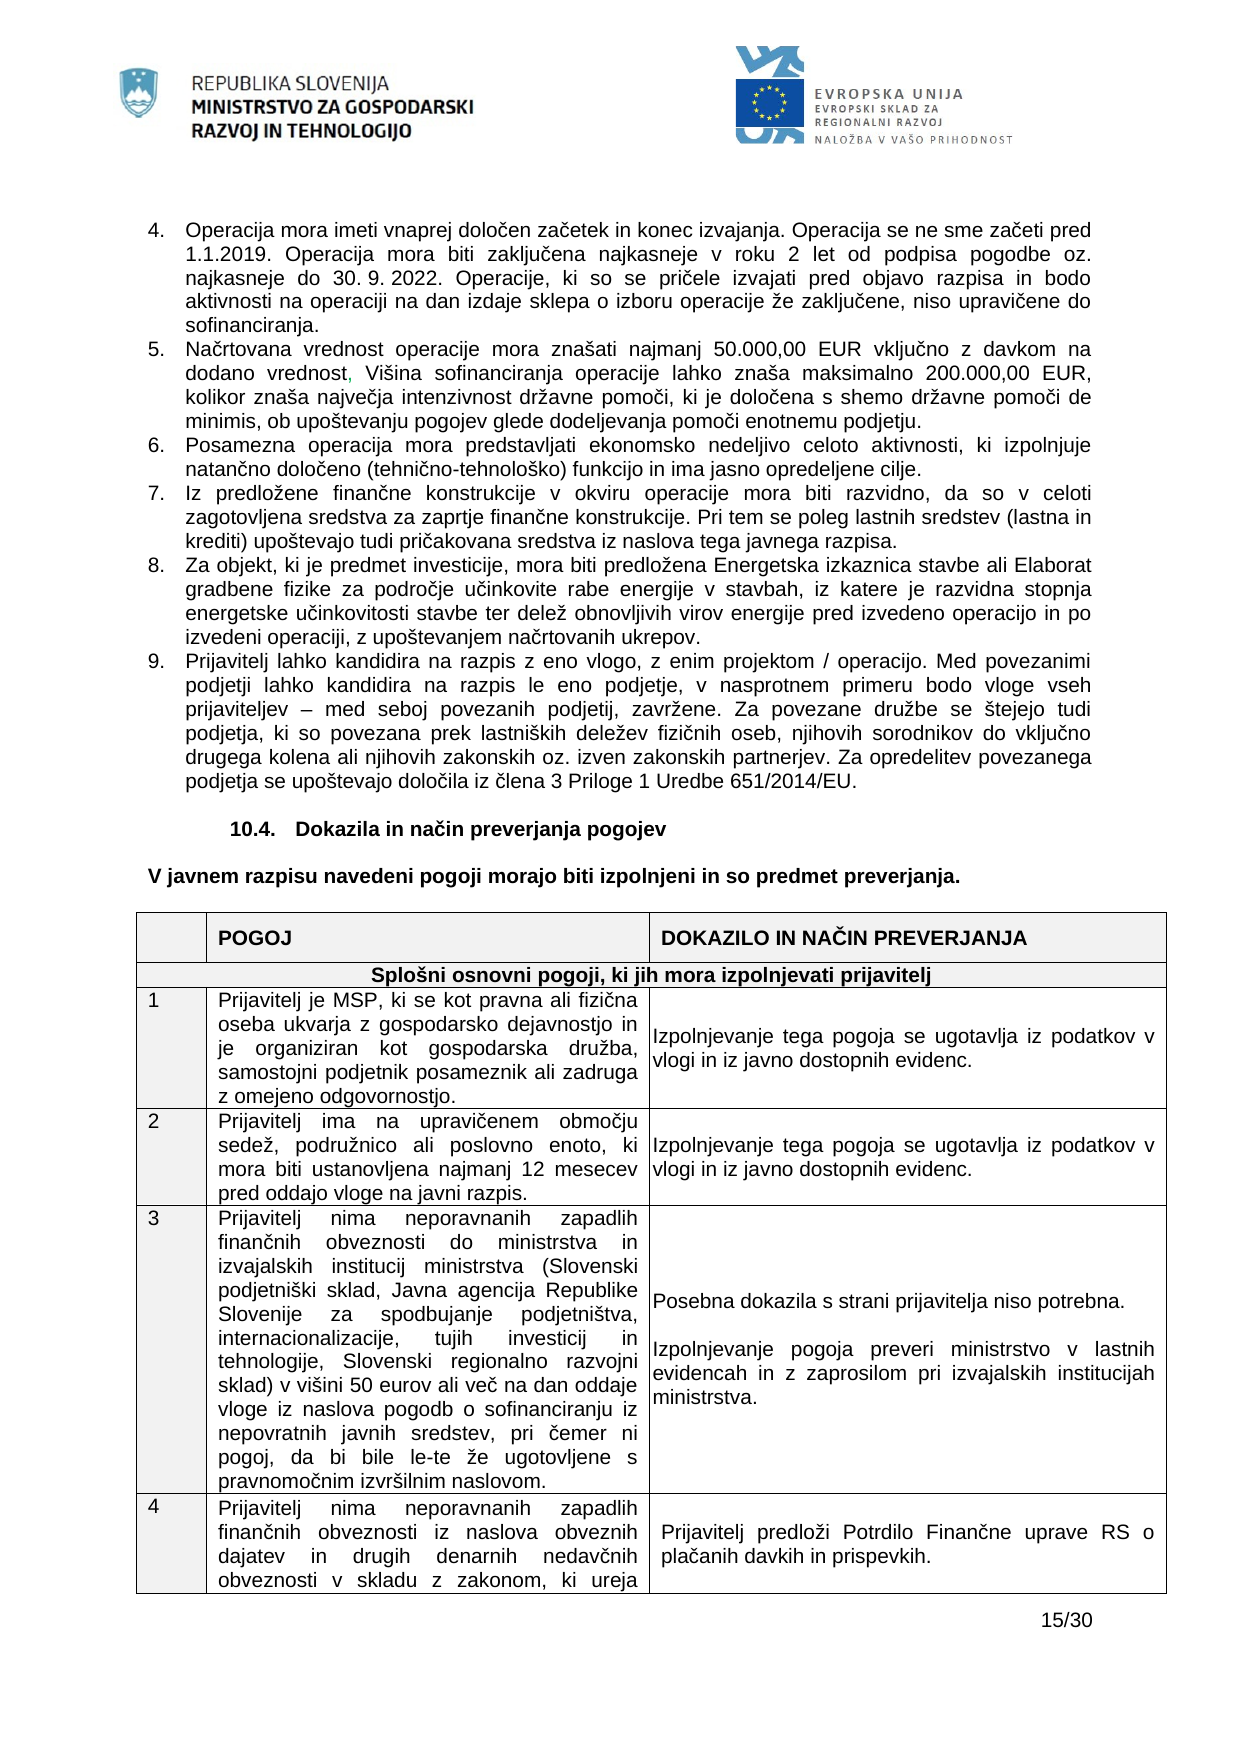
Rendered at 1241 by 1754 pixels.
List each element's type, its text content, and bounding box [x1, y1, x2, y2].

table_cell Prijavitelj nima neporavnanih zapadlih finančnih obveznosti do ministrstva in izvajalskih institucij ministrstva (Slovenski podjetniški sklad, Javna agencija Republike Slovenije za spodbujanje podjetništva, internacionalizacije, tujih investicij in tehnologije, Slovenski regionalno razvojni sklad) v višini 50 eurov ali več na dan oddaje vloge iz naslova pogodb o sofinanciranju iz nepovratnih javnih sredstev, pri čemer ni pogoj, da bi bile le-te že ugotovljene s pravnomočnim izvršilnim naslovom. [207, 1206, 649, 1493]
subtitle Dokazila in način preverjanja pogojev [229, 816, 1093, 840]
table_cell 1 [137, 988, 206, 1108]
table_cell 2 [137, 1109, 206, 1204]
picture [735, 46, 1014, 144]
list Načrtovana vrednost operacije mora znašati najmanj 50.000,00 EUR vključno z davkom na dodano vrednost, Višina sofinanciranja operacije lahko znaša maksimalno 200.000,00 EUR, kolikor znaša največja intenzivnost državne pomoči, ki je določena s shemo državne pomoči de minimis, ob upoštevanju pogojev glede dodeljevanja pomoči enotnemu podjetju. [148, 337, 1093, 433]
list Iz predložene finančne konstrukcije v okviru operacije mora biti razvidno, da so v celoti zagotovljena sredstva za zaprtje finančne konstrukcije. Pri tem se poleg lastnih sredstev (lastna in krediti) upoštevajo tudi pričakovana sredstva iz naslova tega javnega razpisa. [148, 481, 1093, 553]
list Posamezna operacija mora predstavljati ekonomsko nedeljivo celoto aktivnosti, ki izpolnjuje natančno določeno (tehnično-tehnološko) funkcijo in ima jasno opredeljene cilje. [148, 433, 1093, 481]
table_header POGOJ [207, 913, 649, 962]
table_header [137, 913, 206, 962]
table_cell Posebna dokazila s strani prijavitelja niso potrebna. Izpolnjevanje pogoja preveri ministrstvo v lastnih evidencah in z zaprosilom pri izvajalskih institucijah ministrstva. [650, 1206, 1166, 1493]
table_cell Izpolnjevanje tega pogoja se ugotavlja iz podatkov v vlogi in iz javno dostopnih evidenc. [650, 988, 1166, 1108]
table_cell 3 [137, 1206, 206, 1493]
list Za objekt, ki je predmet investicije, mora biti predložena Energetska izkaznica stavbe ali Elaborat gradbene fizike za področje učinkovite rabe energije v stavbah, iz katere je razvidna stopnja energetske učinkovitosti stavbe ter delež obnovljivih virov energije pred izvedeno operacijo in po izvedeni operaciji, z upoštevanjem načrtovanih ukrepov. [148, 553, 1093, 649]
table_cell Prijavitelj ima na upravičenem območju sedež, podružnico ali poslovno enoto, ki mora biti ustanovljena najmanj 12 mesecev pred oddajo vloge na javni razpis. [207, 1109, 649, 1204]
table_cell Prijavitelj predloži Potrdilo Finančne uprave RS o plačanih davkih in prispevkih. [650, 1494, 1166, 1593]
table_cell Prijavitelj je MSP, ki se kot pravna ali fizična oseba ukvarja z gospodarsko dejavnostjo in je organiziran kot gospodarska družba, samostojni podjetnik posameznik ali zadruga z omejeno odgovornostjo. [207, 988, 649, 1108]
table_cell 4 [137, 1494, 206, 1593]
table_header DOKAZILO IN NAČIN PREVERJANJA [650, 913, 1166, 962]
list Prijavitelj lahko kandidira na razpis z eno vlogo, z enim projektom / operacijo. Med povezanimi podjetji lahko kandidira na razpis le eno podjetje, v nasprotnem primeru bodo vloge vseh prijaviteljev – med seboj povezanih podjetij, zavržene. Za povezane družbe se štejejo tudi podjetja, ki so povezana prek lastniških deležev fizičnih oseb, njihovih sorodnikov do vključno drugega kolena ali njihovih zakonskih oz. izven zakonskih partnerjev. Za opredelitev povezanega podjetja se upoštevajo določila iz člena 3 Priloge 1 Uredbe 651/2014/EU. [148, 649, 1093, 792]
table_cell Izpolnjevanje tega pogoja se ugotavlja iz podatkov v vlogi in iz javno dostopnih evidenc. [650, 1109, 1166, 1204]
text V javnem razpisu navedeni pogoji morajo biti izpolnjeni in so predmet preverjanja. [148, 864, 1093, 888]
picture [113, 63, 500, 145]
list Operacija mora imeti vnaprej določen začetek in konec izvajanja. Operacija se ne sme začeti pred 1.1.2019. Operacija mora biti zaključena najkasneje v roku 2 let od podpisa pogodbe oz. najkasneje do 30. 9. 2022. Operacije, ki so se pričele izvajati pred objavo razpisa in bodo aktivnosti na operaciji na dan izdaje sklepa o izboru operacije že zaključene, niso upravičene do sofinanciranja. [148, 217, 1093, 337]
table_cell Splošni osnovni pogoji, ki jih mora izpolnjevati prijavitelj [137, 963, 1166, 987]
